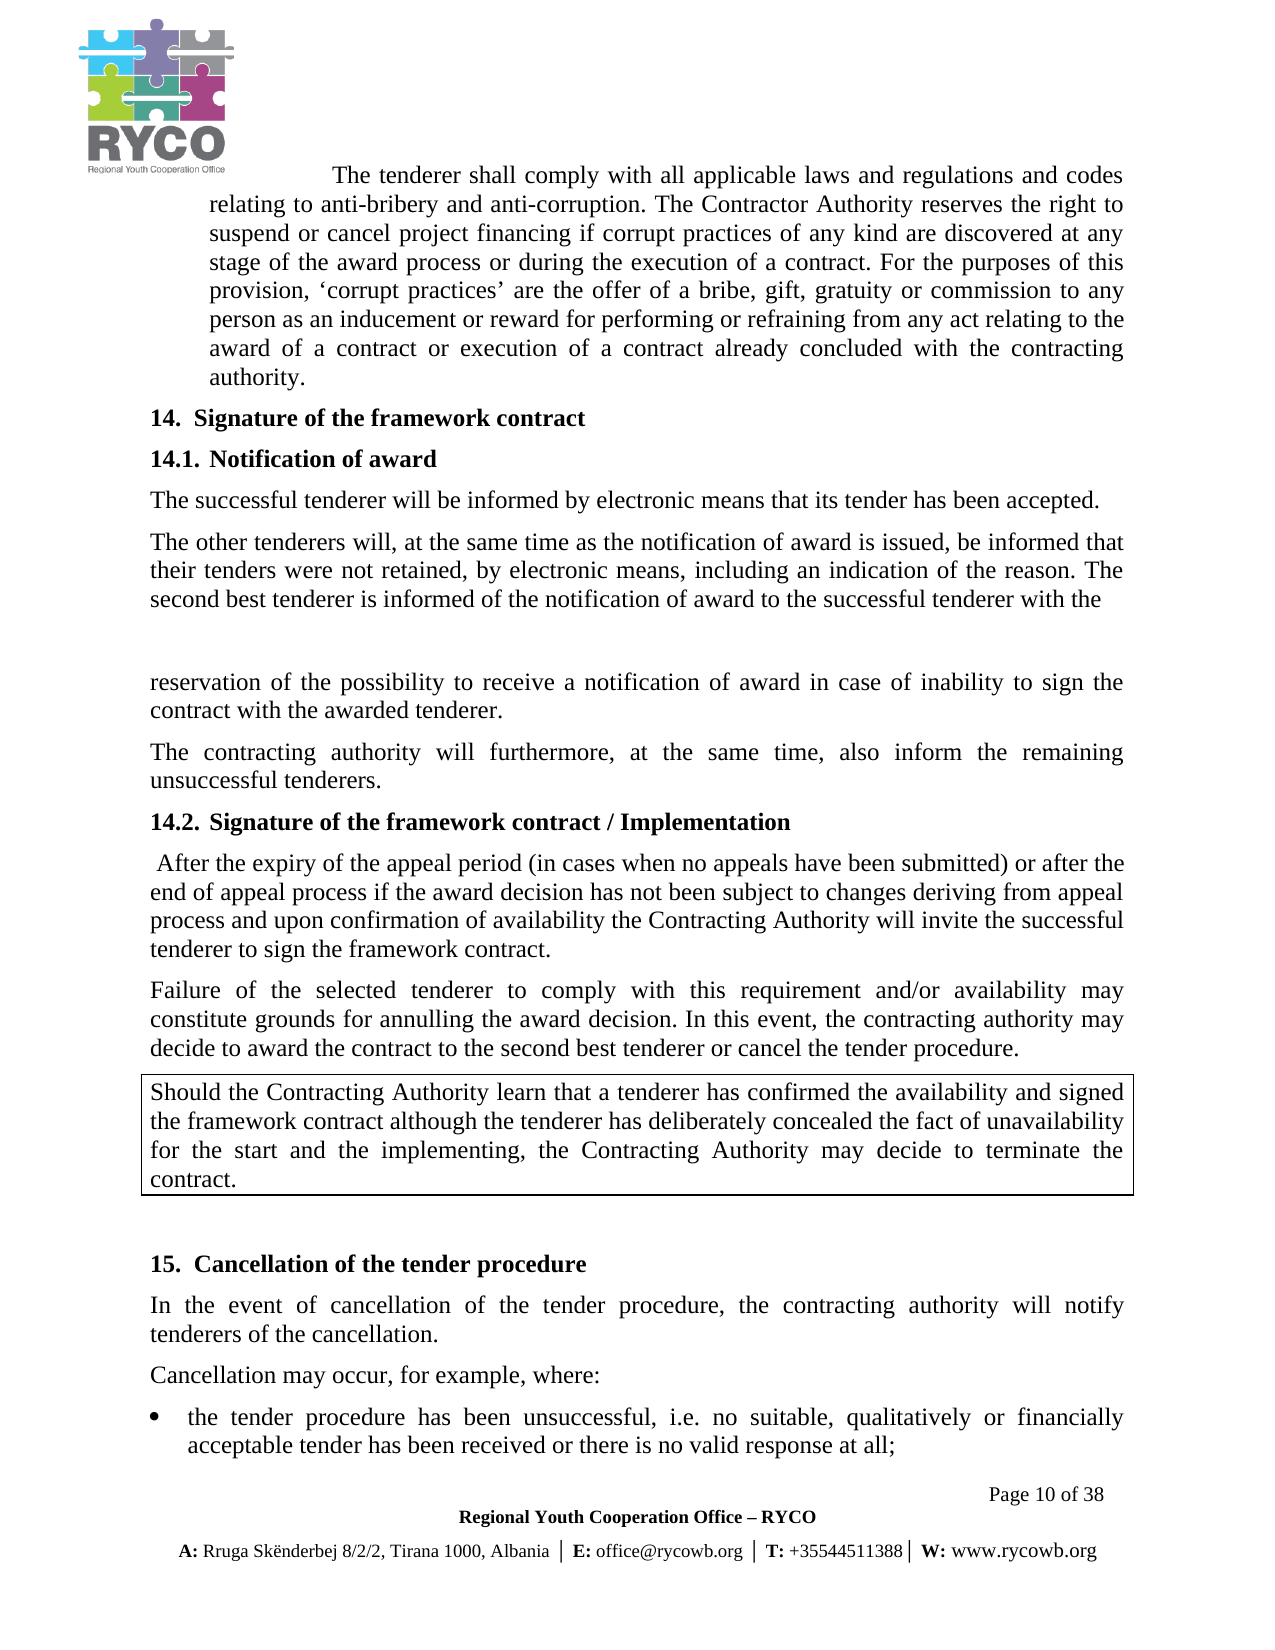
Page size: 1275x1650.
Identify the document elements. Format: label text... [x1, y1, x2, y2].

text 14.2. Signature of the framework contract / Implementation [150, 807, 1125, 836]
text Cancellation may occur, for example, where: [150, 1361, 1125, 1389]
text reservation of the possibility to receive a notification of award in case of inability to sign the contract with the awarded tenderer. [150, 667, 1125, 724]
text Failure of the selected tenderer to comply with this requirement and/or availability may constitute grounds for annulling the award decision. In this event, the contracting authority may decide to award the contract to the second best tenderer or cancel the tender procedure. [150, 976, 1125, 1062]
list Signature of the framework contract [150, 403, 1125, 432]
text 14.1. Notification of award [150, 444, 1125, 473]
text The successful tenderer will be informed by electronic means that its tender has been accepted. [150, 486, 1125, 514]
text After the expiry of the appeal period (in cases when no appeals have been submitted) or after the end of appeal process if the award decision has not been subject to changes deriving from appeal process and upon confirmation of availability the Contracting Authority will invite the successful tenderer to sign the framework contract. [150, 848, 1125, 963]
list Cancellation of the tender procedure [150, 1249, 1125, 1278]
text The tenderer shall comply with all applicable laws and regulations and codes relating to anti-bribery and anti-corruption. The Contractor Authority reserves the right to suspend or cancel project financing if corrupt practices of any kind are discovered at any stage of the award process or during the execution of a contract. For the purposes of this provision, ‘corrupt practices’ are the offer of a bribe, gift, gratuity or commission to any person as an inducement or reward for performing or refraining from any act relating to the award of a contract or execution of a contract already concluded with the contracting authority. [150, 161, 1125, 391]
text Should the Contracting Authority learn that a tenderer has confirmed the availability and signed the framework contract although the tenderer has deliberately concealed the fact of unavailability for the start and the implementing, the Contracting Authority may decide to terminate the contract. [142, 1075, 1133, 1194]
list the tender procedure has been unsuccessful, i.e. no suitable, qualitatively or financially acceptable tender has been received or there is no valid response at all; [150, 1402, 1125, 1459]
text In the event of cancellation of the tender procedure, the contracting authority will notify tenderers of the cancellation. [150, 1291, 1125, 1348]
picture [77, 18, 234, 172]
text The contracting authority will furthermore, at the same time, also inform the remaining unsuccessful tenderers. [150, 737, 1125, 794]
text The other tenderers will, at the same time as the notification of award is issued, be informed that their tenders were not retained, by electronic means, including an indication of the reason. The second best tenderer is informed of the notification of award to the successful tenderer with the [150, 527, 1125, 613]
